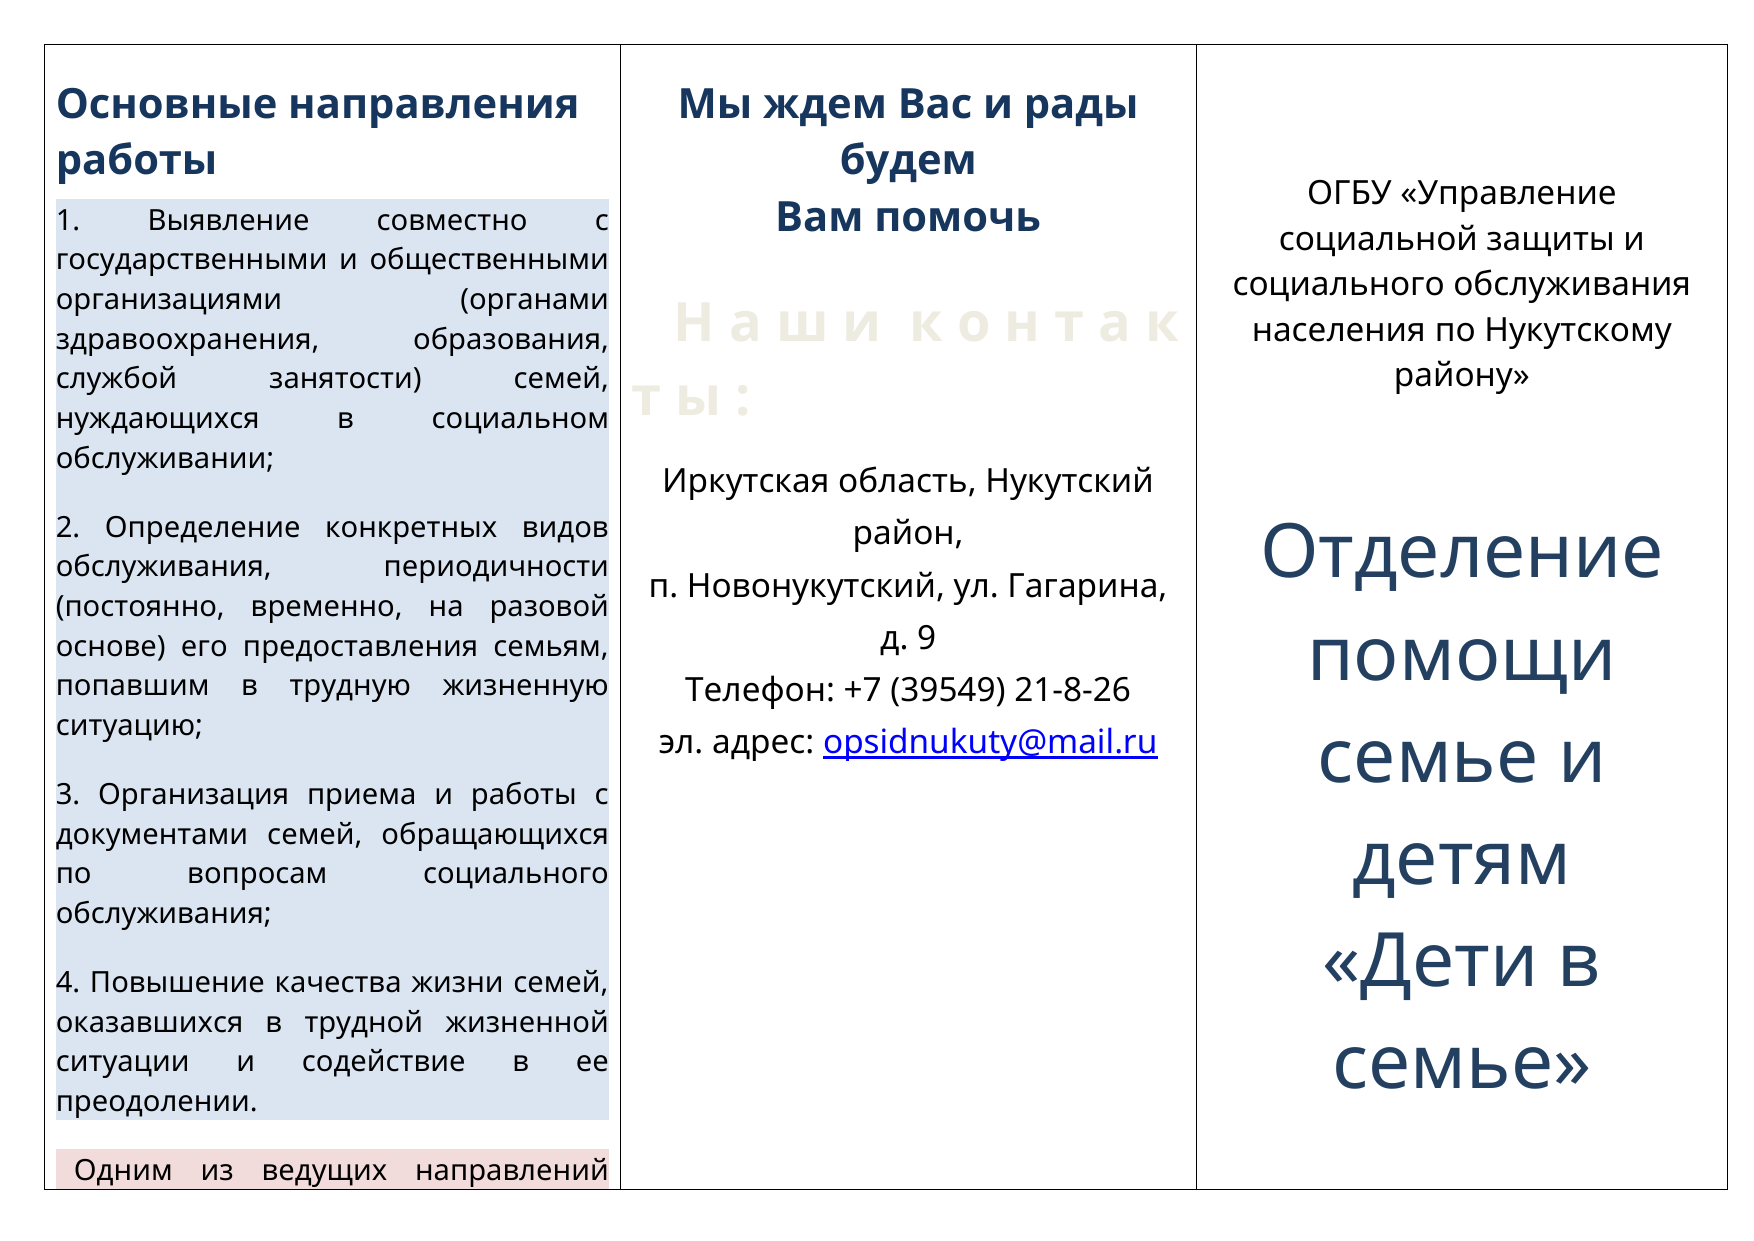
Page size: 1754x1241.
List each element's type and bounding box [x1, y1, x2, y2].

table_header [1197, 45, 1727, 1189]
table_header [621, 45, 1196, 1189]
table_header [45, 45, 620, 1189]
